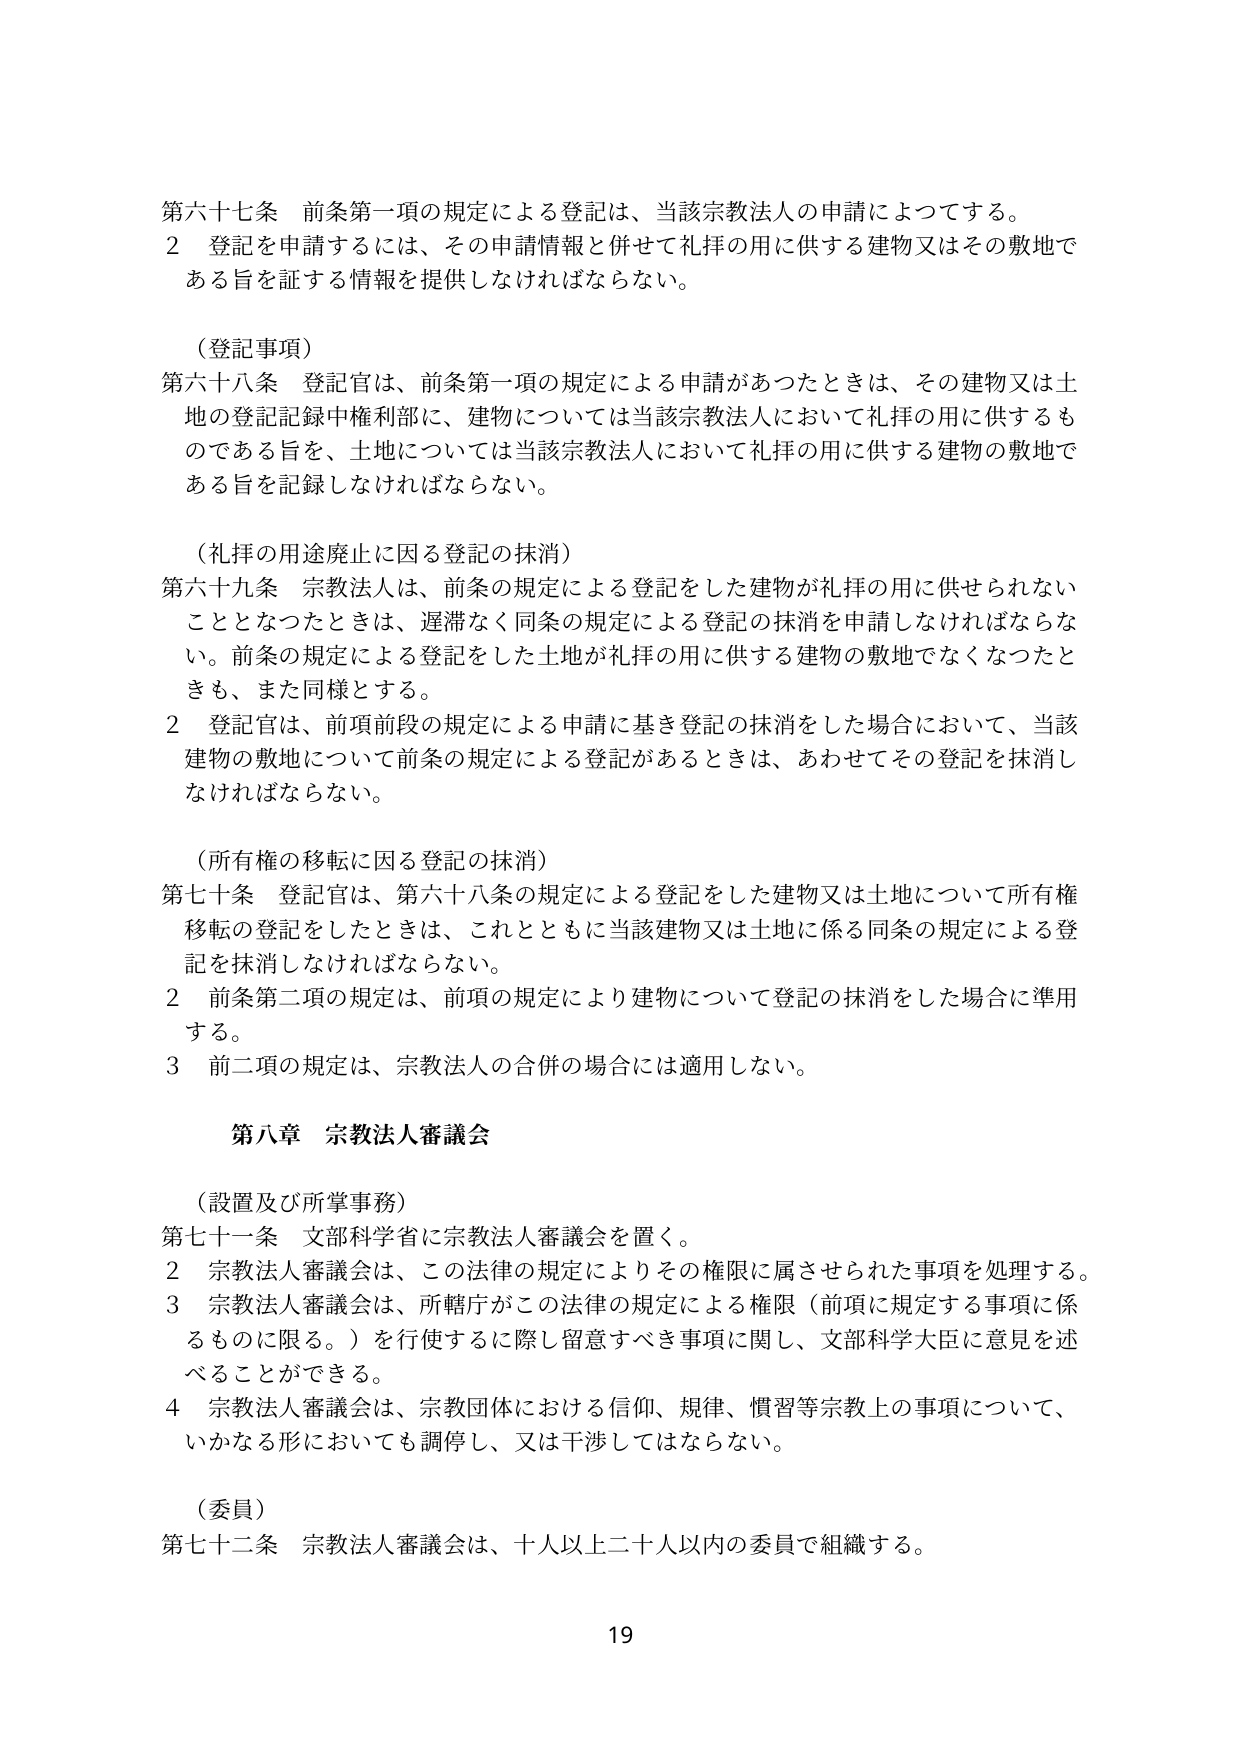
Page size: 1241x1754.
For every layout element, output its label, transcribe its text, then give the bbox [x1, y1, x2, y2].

text （礼拝の用途廃止に因る登記の抹消） [184, 535, 1079, 569]
text ３ 宗教法人審議会は、所轄庁がこの法律の規定による権限（前項に規定する事項に係るものに限る。）を行使するに際し留意すべき事項に関し、文部科学大臣に意見を述べることができる。 [161, 1287, 1079, 1389]
text 第七十一条 文部科学省に宗教法人審議会を置く。 [161, 1219, 1079, 1253]
text （委員） [184, 1492, 1079, 1526]
text ２ 登記官は、前項前段の規定による申請に基き登記の抹消をした場合において、当該建物の敷地について前条の規定による登記があるときは、あわせてその登記を抹消しなければならない。 [161, 706, 1079, 809]
text 第八章 宗教法人審議会 [230, 1116, 1079, 1150]
text ２ 登記を申請するには、その申請情報と併せて礼拝の用に供する建物又はその敷地である旨を証する情報を提供しなければならない。 [161, 228, 1079, 296]
text （所有権の移転に因る登記の抹消） [184, 843, 1079, 877]
text 第七十条 登記官は、第六十八条の規定による登記をした建物又は土地について所有権移転の登記をしたときは、これとともに当該建物又は土地に係る同条の規定による登記を抹消しなければならない。 [161, 877, 1079, 979]
text ２ 前条第二項の規定は、前項の規定により建物について登記の抹消をした場合に準用する。 [161, 979, 1079, 1048]
text 第七十二条 宗教法人審議会は、十人以上二十人以内の委員で組織する。 [161, 1526, 1079, 1560]
text 第六十九条 宗教法人は、前条の規定による登記をした建物が礼拝の用に供せられないこととなつたときは、遅滞なく同条の規定による登記の抹消を申請しなければならない。前条の規定による登記をした土地が礼拝の用に供する建物の敷地でなくなつたときも、また同様とする。 [161, 569, 1079, 706]
text （登記事項） [184, 330, 1079, 364]
text ４ 宗教法人審議会は、宗教団体における信仰、規律、慣習等宗教上の事項について、いかなる形においても調停し、又は干渉してはならない。 [161, 1389, 1079, 1458]
text ２ 宗教法人審議会は、この法律の規定によりその権限に属させられた事項を処理する。 [161, 1253, 1079, 1287]
text ３ 前二項の規定は、宗教法人の合併の場合には適用しない。 [161, 1048, 1079, 1082]
text 第六十八条 登記官は、前条第一項の規定による申請があつたときは、その建物又は土地の登記記録中権利部に、建物については当該宗教法人において礼拝の用に供するものである旨を、土地については当該宗教法人において礼拝の用に供する建物の敷地である旨を記録しなければならない。 [161, 364, 1079, 501]
text （設置及び所掌事務） [184, 1184, 1079, 1219]
text 第六十七条 前条第一項の規定による登記は、当該宗教法人の申請によつてする。 [161, 194, 1079, 228]
